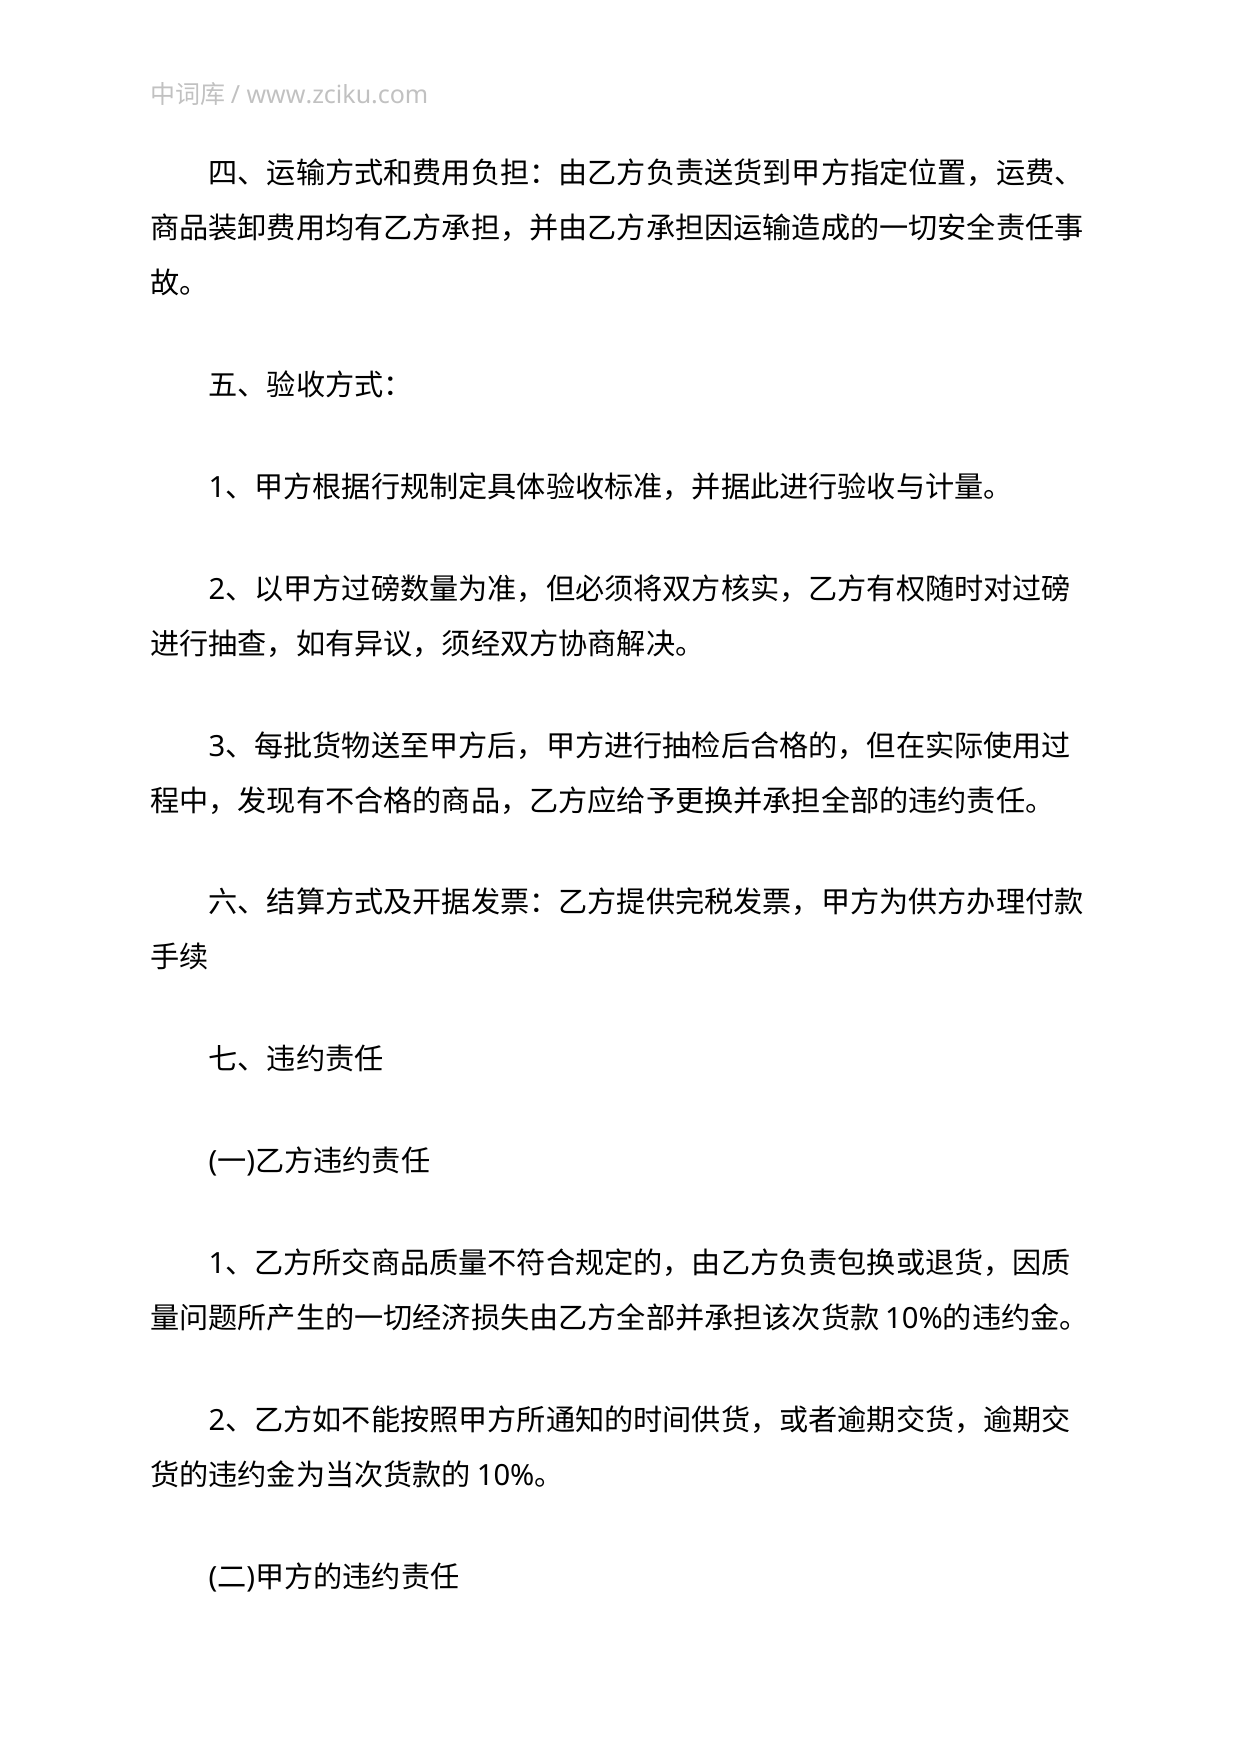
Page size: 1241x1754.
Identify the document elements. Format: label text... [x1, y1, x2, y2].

text 2、乙方如不能按照甲方所通知的时间供货，或者逾期交货，逾期交货的违约金为当次货款的10%。 [150, 1396, 1090, 1494]
text 2、以甲方过磅数量为准，但必须将双方核实，乙方有权随时对过磅进行抽查，如有异议，须经双方协商解决。 [150, 565, 1090, 663]
text (一)乙方违约责任 [150, 1137, 1090, 1180]
text 3、每批货物送至甲方后，甲方进行抽检后合格的，但在实际使用过程中，发现有不合格的商品，乙方应给予更换并承担全部的违约责任。 [150, 722, 1090, 819]
text (二)甲方的违约责任 [150, 1553, 1090, 1596]
text 1、甲方根据行规制定具体验收标准，并据此进行验收与计量。 [150, 463, 1090, 506]
text 七、违约责任 [150, 1036, 1090, 1078]
text 六、结算方式及开据发票：乙方提供完税发票，甲方为供方办理付款手续 [150, 879, 1090, 976]
text 四、运输方式和费用负担：由乙方负责送货到甲方指定位置，运费、商品装卸费用均有乙方承担，并由乙方承担因运输造成的一切安全责任事故。 [150, 150, 1090, 302]
text 五、验收方式： [150, 362, 1090, 404]
text 1、乙方所交商品质量不符合规定的，由乙方负责包换或退货，因质量问题所产生的一切经济损失由乙方全部并承担该次货款10%的违约金。 [150, 1239, 1090, 1337]
